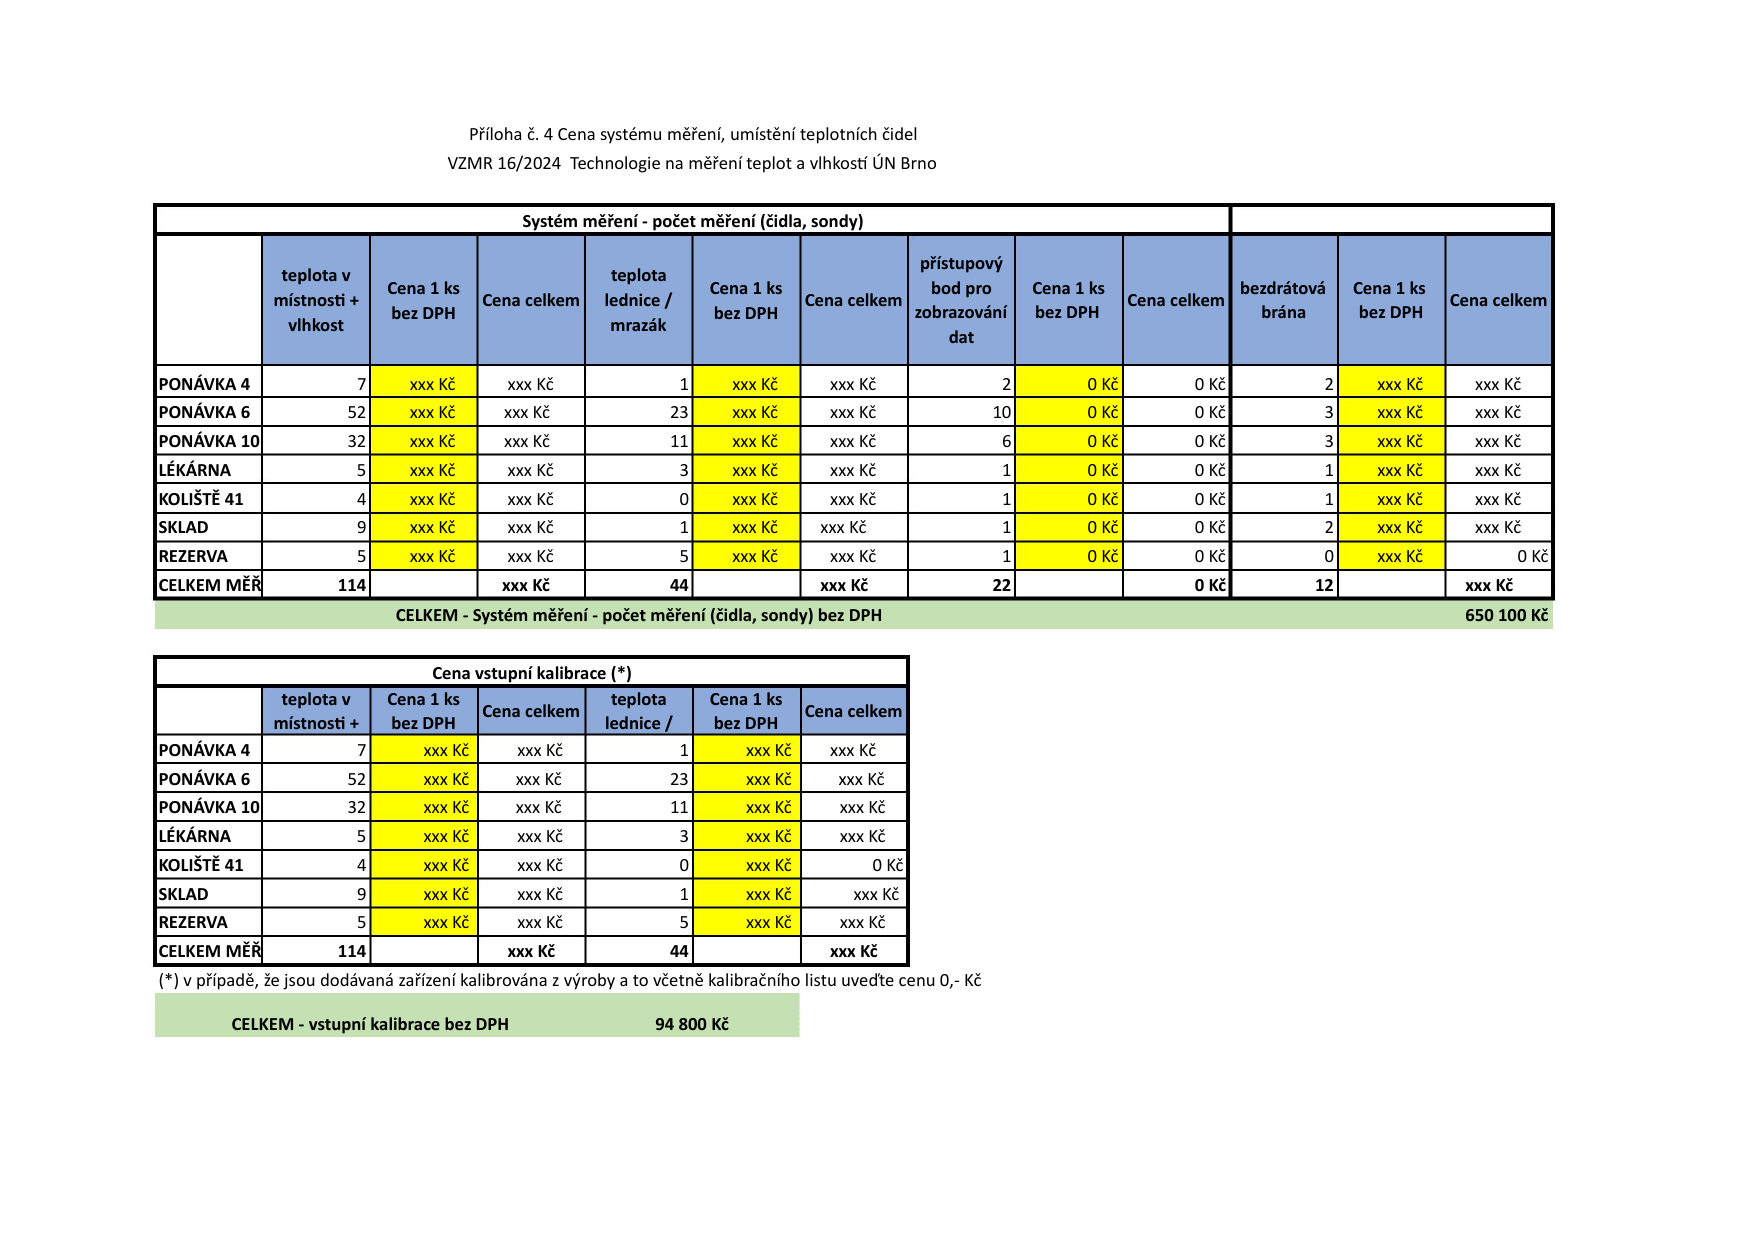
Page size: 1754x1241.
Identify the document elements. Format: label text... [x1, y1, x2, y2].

text xxx Kč [507, 548, 606, 566]
text xxx Kč [498, 576, 606, 595]
text 10 [992, 404, 1036, 423]
text 0 Kč [1087, 433, 1144, 451]
text bez DPH [391, 715, 485, 733]
text 5 [357, 914, 391, 932]
text 7 [357, 741, 391, 760]
text xxx Kč [1377, 548, 1466, 566]
text 5 [679, 548, 714, 566]
text PONÁVKA 10 [158, 433, 286, 451]
text lednice / [605, 715, 698, 733]
text xxx Kč [409, 461, 499, 480]
text Cena celkem [1449, 291, 1573, 310]
text CELKEM MĚŘ [158, 942, 286, 961]
text 32 [347, 433, 391, 451]
text 2 [1324, 375, 1359, 394]
text 44 [670, 942, 714, 961]
text xxx Kč [830, 490, 929, 509]
text xxx Kč [1377, 375, 1466, 394]
text 9 [357, 885, 391, 904]
text 1 [1002, 490, 1036, 509]
text CELKEM - Systém měření - počet měření (čidla, sondy) bez DPH [396, 607, 909, 626]
text 11 [670, 433, 714, 451]
text xxx Kč [820, 519, 929, 538]
text xxx Kč [746, 799, 821, 817]
text xxx Kč [507, 519, 606, 538]
text Cena 1 ks [1032, 279, 1130, 298]
text REZERVA [158, 548, 254, 566]
text CELKEM MĚŘ [158, 576, 286, 595]
text xxx Kč [746, 885, 821, 904]
text dat [948, 329, 1126, 347]
text teplota [611, 267, 698, 286]
text 0 Kč [1194, 576, 1251, 595]
text 0 Kč [1194, 404, 1251, 423]
text 5 [357, 461, 391, 480]
text bez DPH [714, 304, 808, 323]
text Cena celkem lednice / [485, 292, 698, 310]
text xxx Kč [517, 885, 606, 904]
text přístupový [920, 254, 1028, 273]
text 0 Kč [1087, 519, 1144, 538]
text bez DPH [714, 715, 808, 733]
text 1 [679, 741, 714, 760]
text xxx Kč [423, 914, 499, 932]
text 0 Kč [1194, 461, 1251, 480]
text 0 Kč [1194, 548, 1251, 566]
text xxx Kč [423, 885, 499, 904]
text xxx Kč [507, 490, 606, 509]
text xxx Kč [1475, 404, 1574, 423]
picture [152, 990, 802, 1039]
text xxx Kč [746, 770, 821, 789]
text 5 [357, 827, 391, 846]
text xxx Kč [1475, 490, 1574, 509]
text xxx Kč [830, 375, 929, 394]
text PONÁVKA 6 [158, 770, 286, 789]
text 1 [679, 519, 714, 538]
text xxx Kč [1377, 490, 1466, 509]
text xxx Kč [1377, 519, 1466, 538]
text xxx Kč [732, 433, 821, 451]
text xxx Kč [1475, 461, 1574, 480]
text LÉKÁRNA [158, 461, 286, 480]
text 5 [679, 914, 714, 932]
text xxx Kč [507, 770, 606, 789]
text Systém měření - počet měření (čidla, sondy) [522, 212, 889, 231]
text 52 [347, 770, 391, 789]
text xxx Kč [839, 827, 929, 846]
text xxx Kč [746, 914, 821, 932]
text xxx Kč [507, 375, 606, 394]
text xxx Kč [830, 770, 929, 789]
text 2 [1324, 519, 1359, 538]
text xxx Kč [732, 375, 821, 394]
text xxx Kč [409, 490, 499, 509]
text 3 [679, 827, 714, 846]
text xxx Kč [1475, 433, 1574, 451]
text xxx Kč [1475, 375, 1574, 394]
text 52 [347, 404, 391, 423]
text xxx Kč [732, 461, 821, 480]
text 0 [1324, 548, 1359, 566]
text teplota v [281, 690, 384, 709]
text xxx Kč xxx Kč [409, 433, 606, 451]
text 0 Kč [1087, 404, 1144, 423]
text 114 [338, 576, 391, 595]
text xxx Kč [732, 404, 821, 423]
text xxx Kč [746, 741, 821, 760]
text Cena celkem [482, 702, 606, 721]
text zobrazování bez DPH [914, 304, 1126, 323]
text 0 Kč [1087, 375, 1144, 394]
text KOLIŠTĚ 41 [158, 490, 270, 509]
text PONÁVKA 4 [158, 741, 286, 760]
text 0 Kč [1517, 548, 1574, 566]
text xxx Kč [853, 885, 929, 904]
text xxx Kč xxx Kč [409, 404, 606, 423]
text teplota v [281, 267, 384, 286]
text 3 [1324, 404, 1359, 423]
text 1 [1002, 519, 1036, 538]
text PONÁVKA 10 [158, 799, 286, 817]
text SKLAD [158, 885, 270, 904]
text 1 [1324, 490, 1359, 509]
text xxx Kč [517, 741, 606, 760]
text 0 Kč [1087, 548, 1144, 566]
text LÉKÁRNA [158, 827, 286, 846]
text 32 [347, 799, 391, 817]
text xxx Kč [820, 576, 929, 595]
text bez DPH [391, 304, 485, 323]
text xxx Kč [830, 461, 929, 480]
text 1 [1324, 461, 1359, 480]
text xxx Kč [423, 827, 499, 846]
text xxx Kč [423, 799, 499, 817]
text Cena 1 ks [387, 690, 485, 709]
text 0 Kč [872, 856, 929, 875]
text 5 [357, 548, 391, 566]
text 0 Kč [1194, 490, 1251, 509]
picture [150, 652, 912, 969]
text xxx Kč [732, 548, 821, 566]
text bezdrátová Cena 1 ks [1240, 279, 1453, 298]
text CELKEM - vstupní kalibrace bez DPH 94 800 Kč [231, 1015, 755, 1034]
text 23 [670, 770, 714, 789]
text 44 [670, 576, 714, 595]
text xxx Kč [507, 799, 606, 817]
text xxx Kč [423, 741, 499, 760]
text brána [1261, 304, 1332, 323]
text PONÁVKA 4 [158, 375, 286, 394]
text xxx Kč [507, 461, 606, 480]
text xxx Kč [746, 856, 821, 875]
text 2 [1002, 375, 1036, 394]
text xxx Kč [423, 770, 499, 789]
text 114 [338, 942, 391, 961]
text xxx Kč [517, 827, 606, 846]
text 0 Kč [1194, 375, 1251, 394]
text xxx Kč [1377, 404, 1466, 423]
text xxx Kč [507, 942, 606, 961]
text xxx Kč [746, 827, 821, 846]
text teplota [611, 690, 692, 709]
text 23 [670, 404, 714, 423]
text KOLIŠTĚ 41 [158, 856, 270, 875]
text 0 Kč [1087, 461, 1144, 480]
text xxx Kč [423, 856, 499, 875]
text 4 [357, 490, 391, 509]
text místnosti + [273, 292, 384, 310]
text vlhkost [288, 316, 384, 335]
text 1 [679, 885, 714, 904]
text 1 [679, 375, 714, 394]
text bez DPH [1359, 304, 1448, 323]
text PONÁVKA 6 [158, 404, 286, 423]
text mrazák [610, 316, 698, 335]
text 9 [357, 519, 391, 538]
text 12 [1315, 576, 1359, 595]
text 0 Kč [1194, 433, 1251, 451]
picture [150, 200, 1557, 631]
text místnosti + [273, 715, 384, 733]
text bod pro [931, 279, 1028, 298]
text xxx Kč [830, 741, 929, 760]
text (*) v případě, že jsou dodávaná zařízení kalibrována z výroby a to včetně kalibračního listu uveďte cenu 0,- Kč [158, 971, 1012, 990]
text 0 [679, 856, 714, 875]
text 1 [1002, 548, 1036, 566]
text xxx Kč [1377, 433, 1466, 451]
text xxx Kč [830, 942, 929, 961]
text Cena vstupní kalibrace (*) [432, 664, 658, 683]
text 22 [992, 576, 1036, 595]
text Cena celkem [804, 291, 928, 310]
text VZMR 16/2024 Technologie na měření teplot a vlhkostí ÚN Brno [447, 154, 965, 173]
text xxx Kč [517, 914, 606, 932]
text SKLAD [158, 519, 270, 538]
text xxx Kč [409, 375, 499, 394]
text 0 Kč [1087, 490, 1144, 509]
text 11 [670, 799, 714, 817]
text Cena celkem [1127, 291, 1251, 310]
text Příloha č. 4 Cena systému měření, umístění teplotních čidel [469, 126, 965, 144]
text 1 [1002, 461, 1036, 480]
text xxx Kč [839, 799, 929, 817]
text 3 [679, 461, 714, 480]
text xxx Kč [409, 548, 499, 566]
text xxx Kč [1465, 576, 1574, 595]
text Cena celkem [804, 702, 928, 721]
text 0 Kč [1194, 519, 1251, 538]
text xxx Kč [732, 490, 821, 509]
text REZERVA [158, 914, 254, 932]
text xxx Kč [830, 404, 929, 423]
text xxx Kč [830, 433, 929, 451]
text xxx Kč [732, 519, 820, 538]
text 4 [357, 856, 391, 875]
text xxx Kč [1377, 461, 1466, 480]
text 3 [1324, 433, 1359, 451]
text 0 [679, 490, 714, 509]
text Cena 1 ks [709, 279, 808, 298]
text xxx Kč [839, 914, 929, 932]
text xxx Kč [1475, 519, 1574, 538]
text Cena 1 ks [709, 690, 808, 709]
text 650 100 Kč [1465, 607, 1574, 625]
text 7 [357, 375, 391, 394]
text xxx Kč [517, 856, 606, 875]
text 6 [1002, 433, 1036, 451]
text xxx Kč [409, 519, 499, 538]
text Cena 1 ks [387, 279, 485, 298]
text xxx Kč [830, 548, 929, 566]
